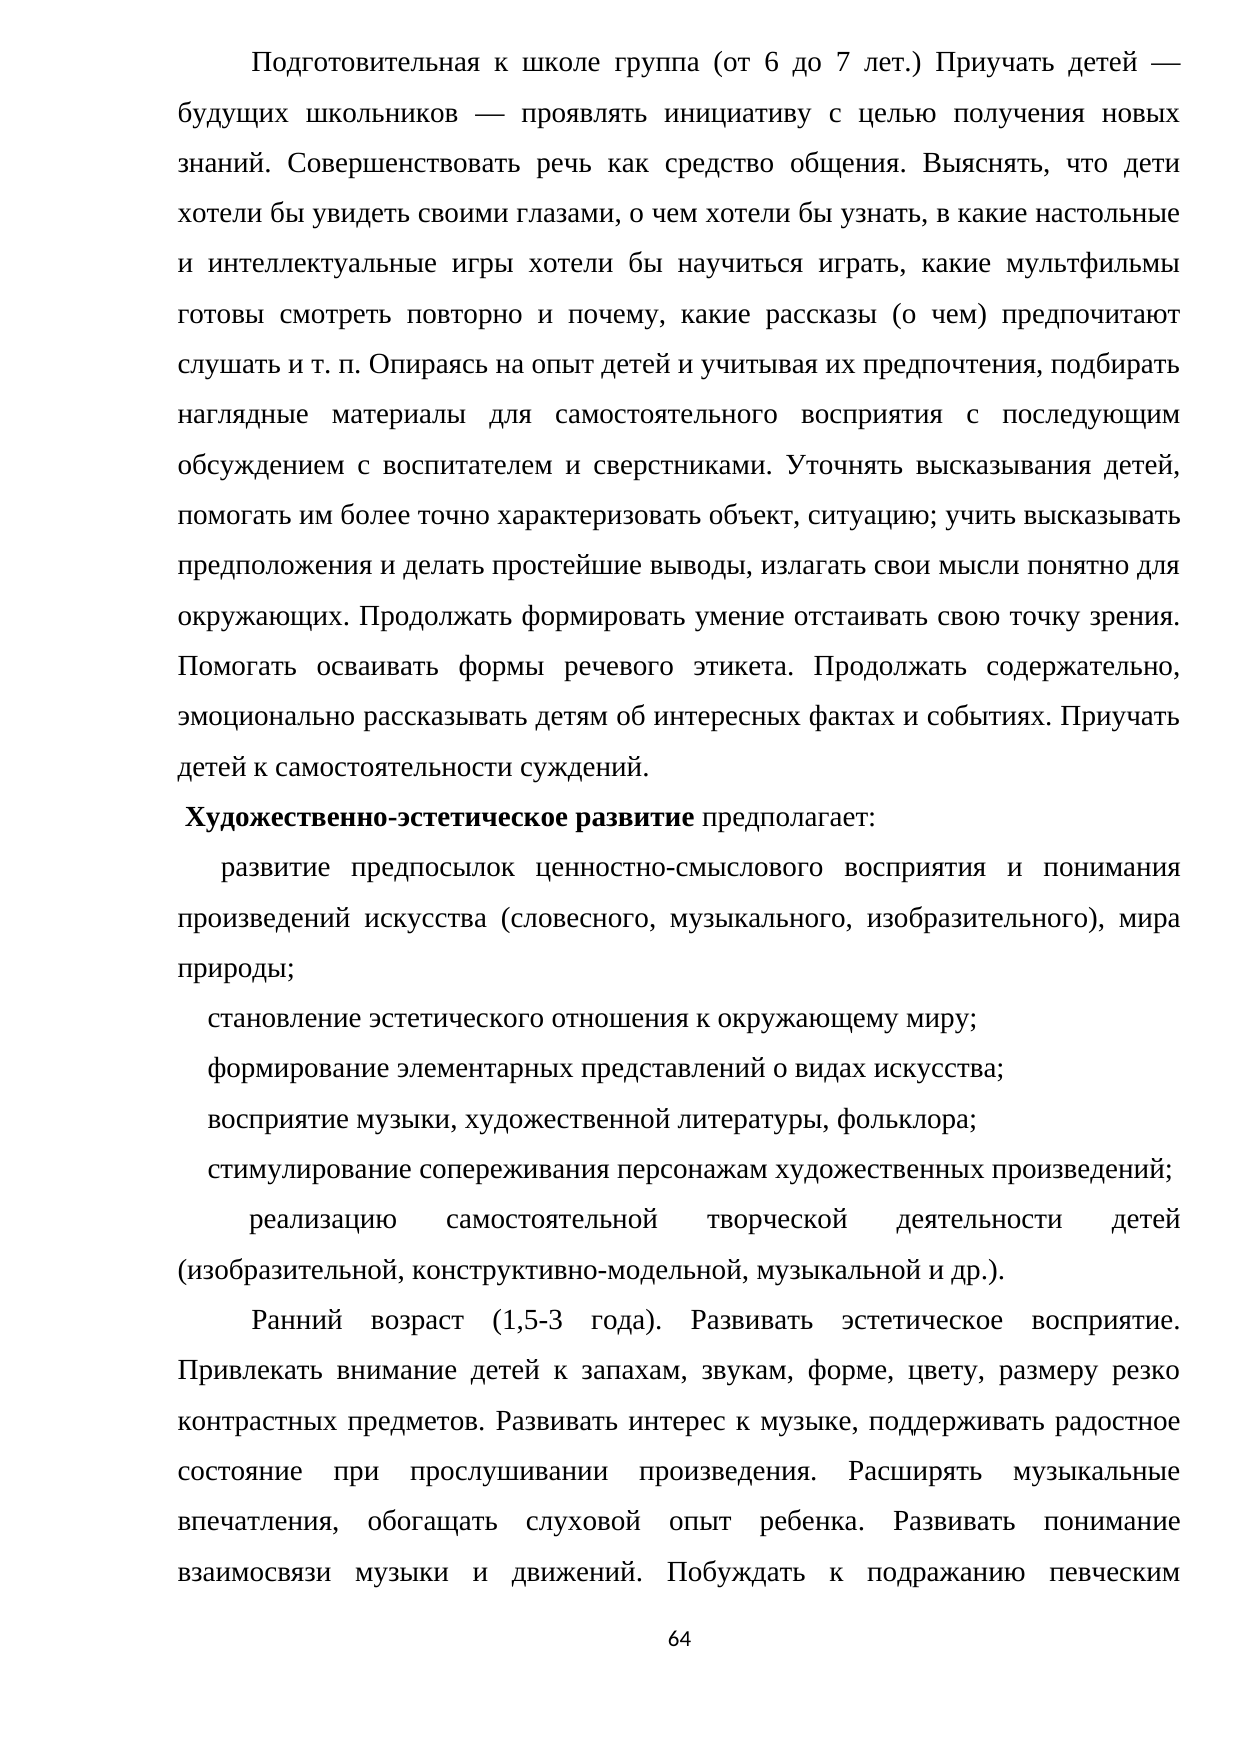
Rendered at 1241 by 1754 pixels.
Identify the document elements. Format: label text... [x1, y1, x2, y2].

text Художественно-эстетическое развитие предполагает: [177, 799, 1181, 833]
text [177, 1302, 1181, 1587]
text  развитие предпосылок ценностно-смыслового восприятия и понимания произведений искусства (словесного, музыкального, изобразительного), мира природы; [177, 849, 1181, 983]
text  становление эстетического отношения к окружающему миру; [177, 1000, 1181, 1034]
text  восприятие музыки, художественной литературы, фольклора; [177, 1101, 1181, 1134]
text  реализацию самостоятельной творческой деятельности детей (изобразительной, конструктивно-модельной, музыкальной и др.). [177, 1202, 1181, 1285]
text  стимулирование сопереживания персонажам художественных произведений; [177, 1151, 1181, 1185]
text  формирование элементарных представлений о видах искусства; [177, 1051, 1181, 1084]
text Подготовительная к школе группа (от 6 до 7 лет.) Приучать детей — будущих школьников — проявлять инициативу с целью получения новых знаний. Совершенствовать речь как средство общения. Выяснять, что дети хотели бы увидеть своими глазами, о чем хотели бы узнать, в какие настольные и интеллектуальные игры хотели бы научиться играть, какие мультфильмы готовы смотреть повторно и почему, какие рассказы (о чем) предпочитают слушать и т. п. Опираясь на опыт детей и учитывая их предпочтения, подбирать наглядные материалы для самостоятельного восприятия с последующим обсуждением с воспитателем и сверстниками. Уточнять высказывания детей, помогать им более точно характеризовать объект, ситуацию; учить высказывать предположения и делать простейшие выводы, излагать свои мысли понятно для окружающих. Продолжать формировать умение отстаивать свою точку зрения. Помогать осваивать формы речевого этикета. Продолжать содержательно, эмоционально рассказывать детям об интересных фактах и событиях. Приучать детей к самостоятельности суждений. [177, 44, 1181, 782]
